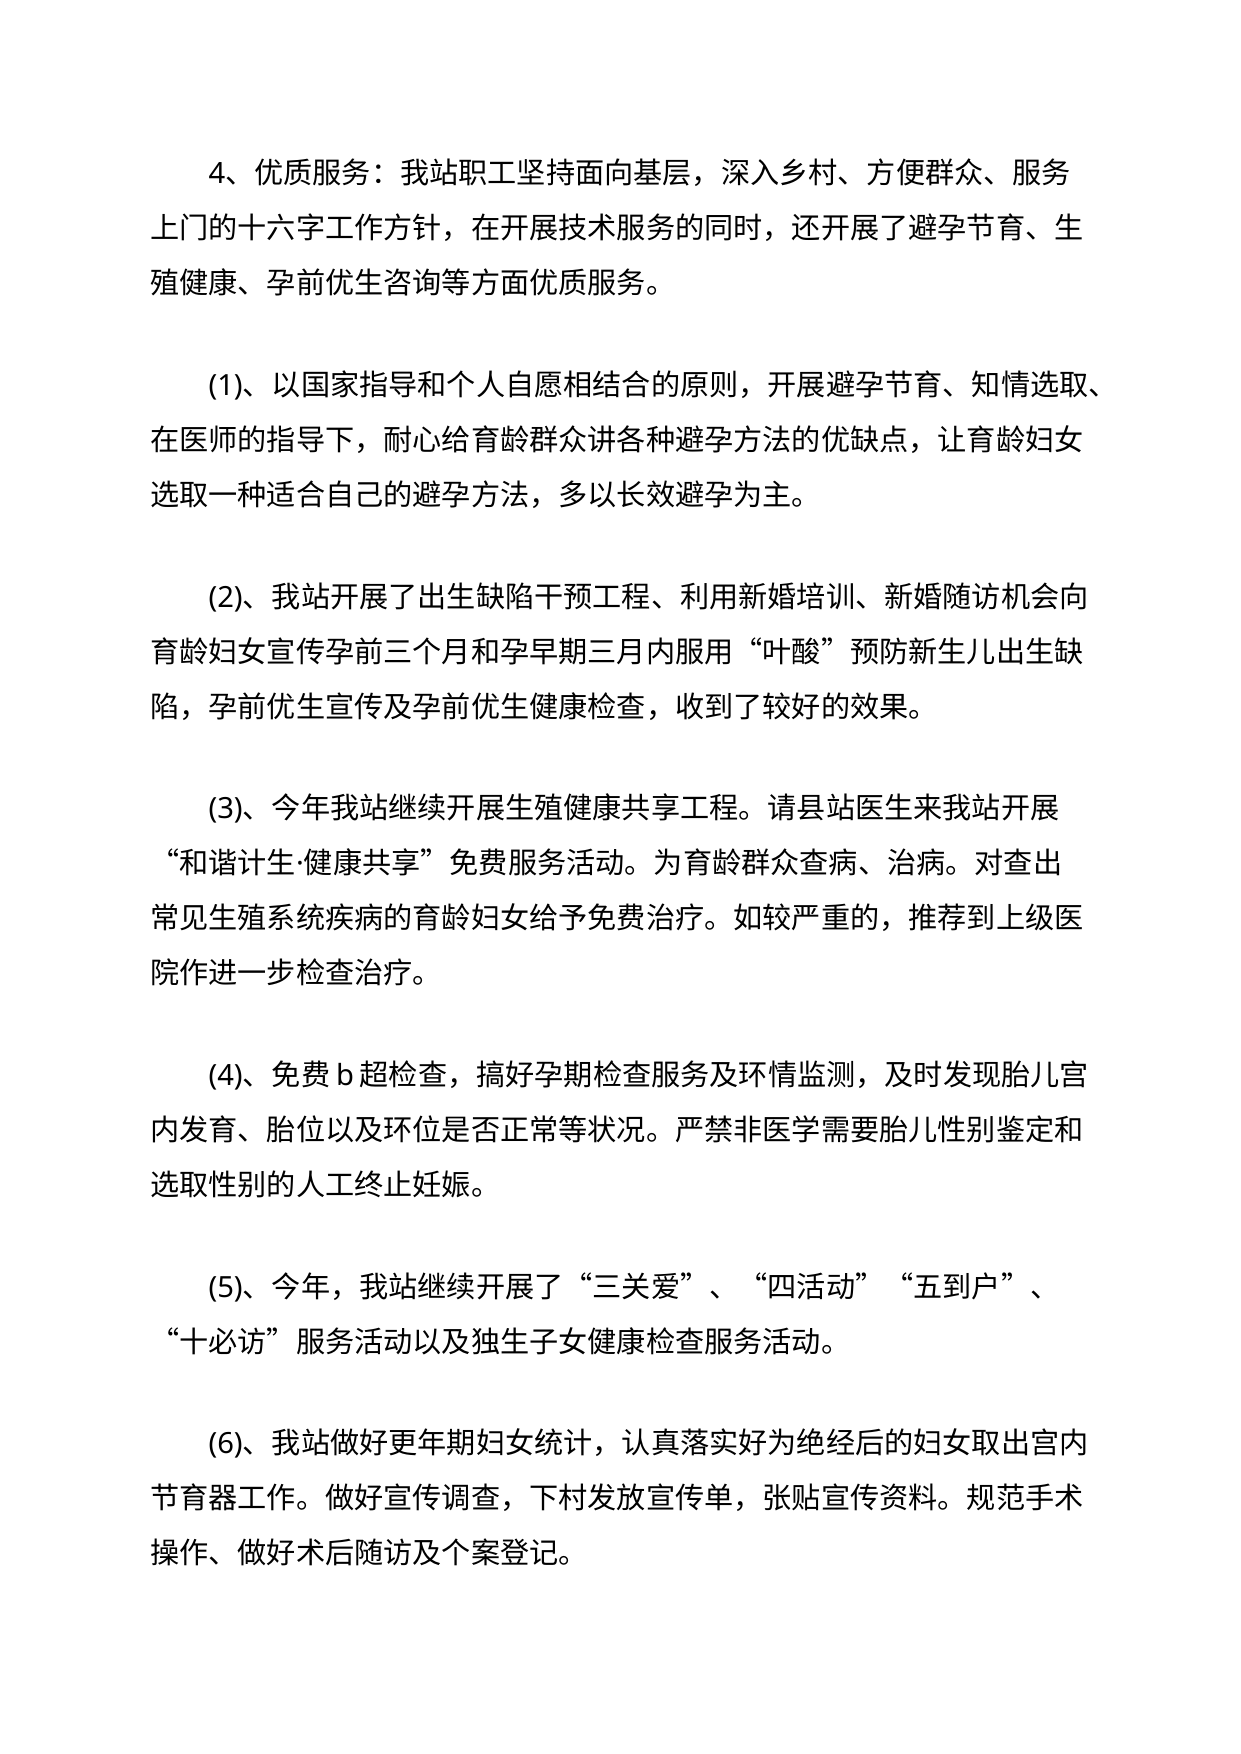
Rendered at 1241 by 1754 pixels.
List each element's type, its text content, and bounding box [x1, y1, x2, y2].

text (2)、我站开展了出生缺陷干预工程、利用新婚培训、新婚随访机会向育龄妇女宣传孕前三个月和孕早期三月内服用“叶酸”预防新生儿出生缺陷，孕前优生宣传及孕前优生健康检查，收到了较好的效果。 [150, 573, 1090, 726]
text (6)、我站做好更年期妇女统计，认真落实好为绝经后的妇女取出宫内节育器工作。做好宣传调查，下村发放宣传单，张贴宣传资料。规范手术操作、做好术后随访及个案登记。 [150, 1420, 1090, 1572]
text 4、优质服务：我站职工坚持面向基层，深入乡村、方便群众、服务上门的十六字工作方针，在开展技术服务的同时，还开展了避孕节育、生殖健康、孕前优生咨询等方面优质服务。 [150, 150, 1090, 302]
text (4)、免费b超检查，搞好孕期检查服务及环情监测，及时发现胎儿宫内发育、胎位以及环位是否正常等状况。严禁非医学需要胎儿性别鉴定和选取性别的人工终止妊娠。 [150, 1052, 1090, 1204]
text (5)、今年，我站继续开展了“三关爱”、“四活动”“五到户”、“十必访”服务活动以及独生子女健康检查服务活动。 [150, 1263, 1090, 1361]
text (1)、以国家指导和个人自愿相结合的原则，开展避孕节育、知情选取、在医师的指导下，耐心给育龄群众讲各种避孕方法的优缺点，让育龄妇女选取一种适合自己的避孕方法，多以长效避孕为主。 [150, 362, 1090, 514]
text (3)、今年我站继续开展生殖健康共享工程。请县站医生来我站开展“和谐计生·健康共享”免费服务活动。为育龄群众查病、治病。对查出常见生殖系统疾病的育龄妇女给予免费治疗。如较严重的，推荐到上级医院作进一步检查治疗。 [150, 785, 1090, 992]
